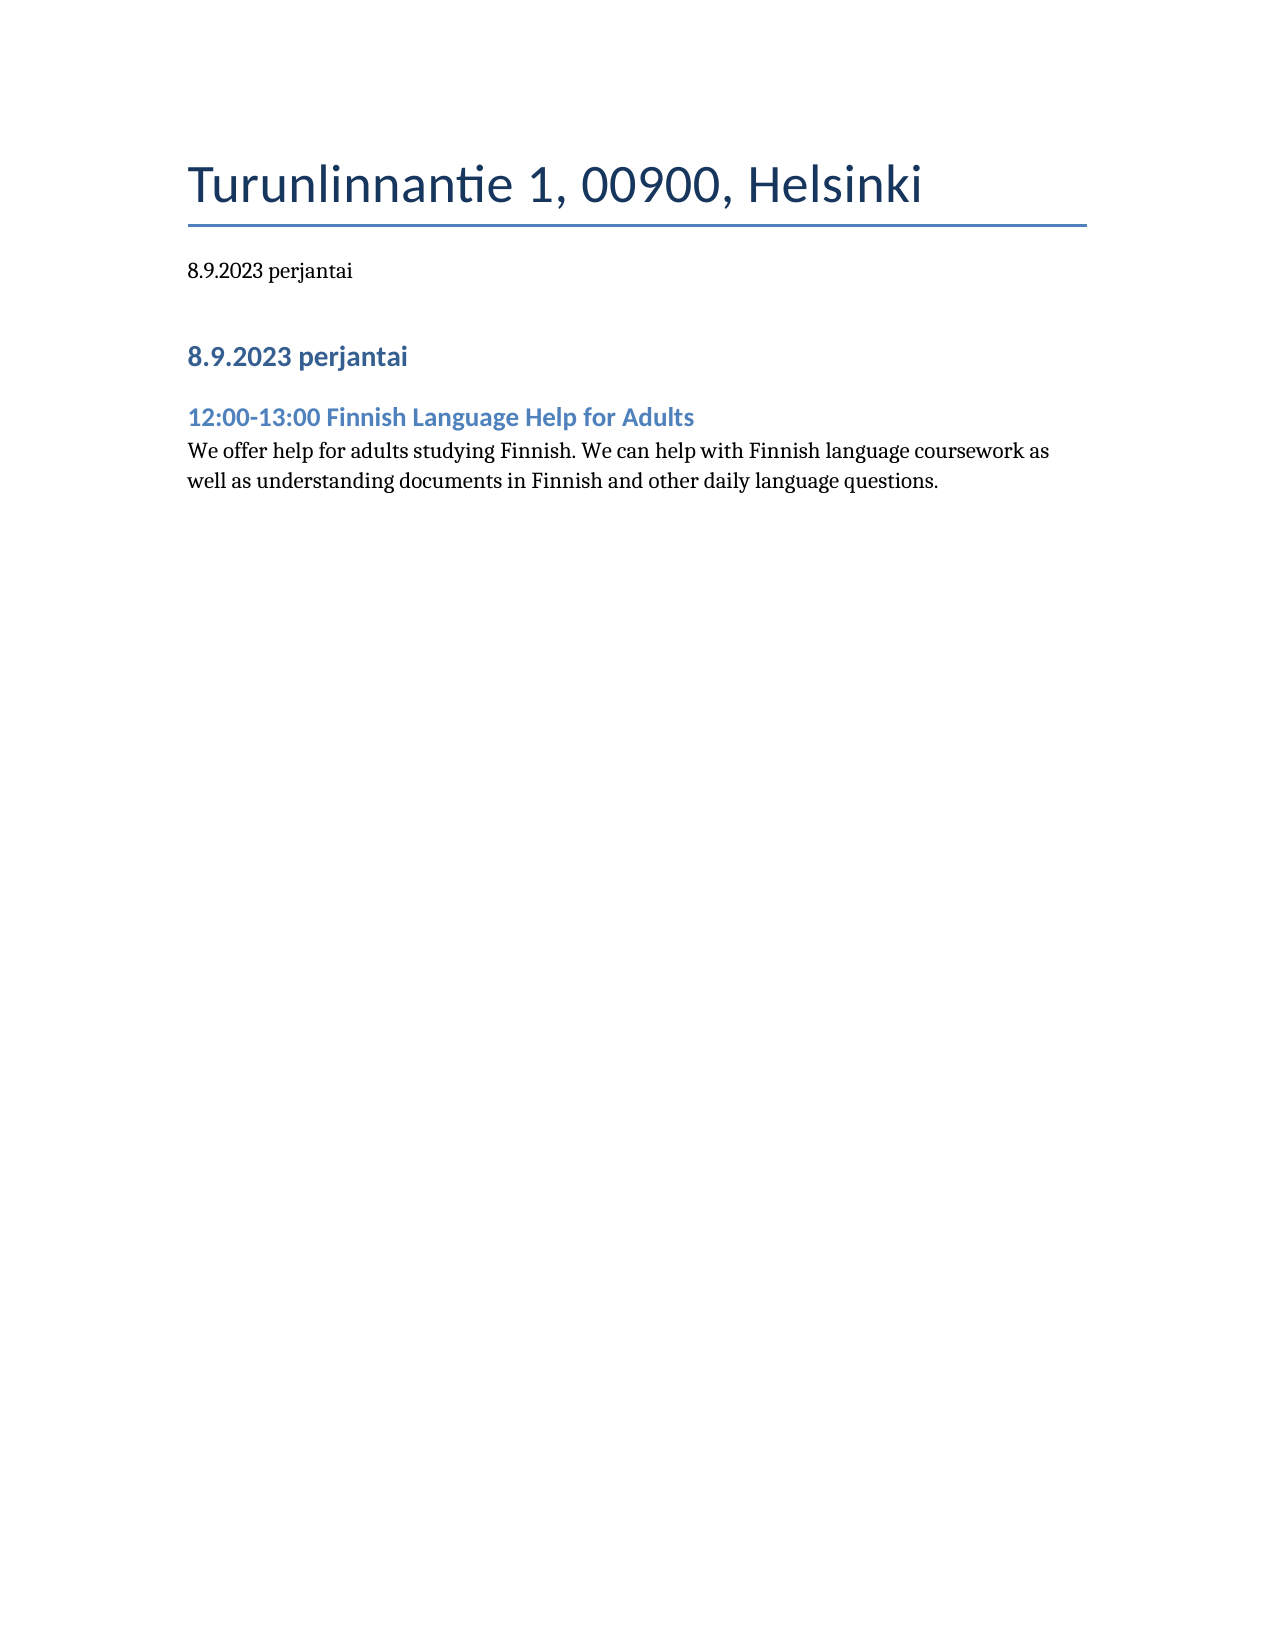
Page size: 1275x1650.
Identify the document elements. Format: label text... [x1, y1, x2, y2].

text 8.9.2023 perjantai [187, 258, 1087, 284]
subtitle 12:00-13:00 Finnish Language Help for Adults [187, 400, 1087, 433]
title Turunlinnantie 1, 00900, Helsinki [187, 150, 1087, 227]
subtitle 8.9.2023 perjantai [187, 338, 1087, 374]
text We offer help for adults studying Finnish. We can help with Finnish language coursework as well as understanding documents in Finnish and other daily language questions. [187, 438, 1087, 494]
